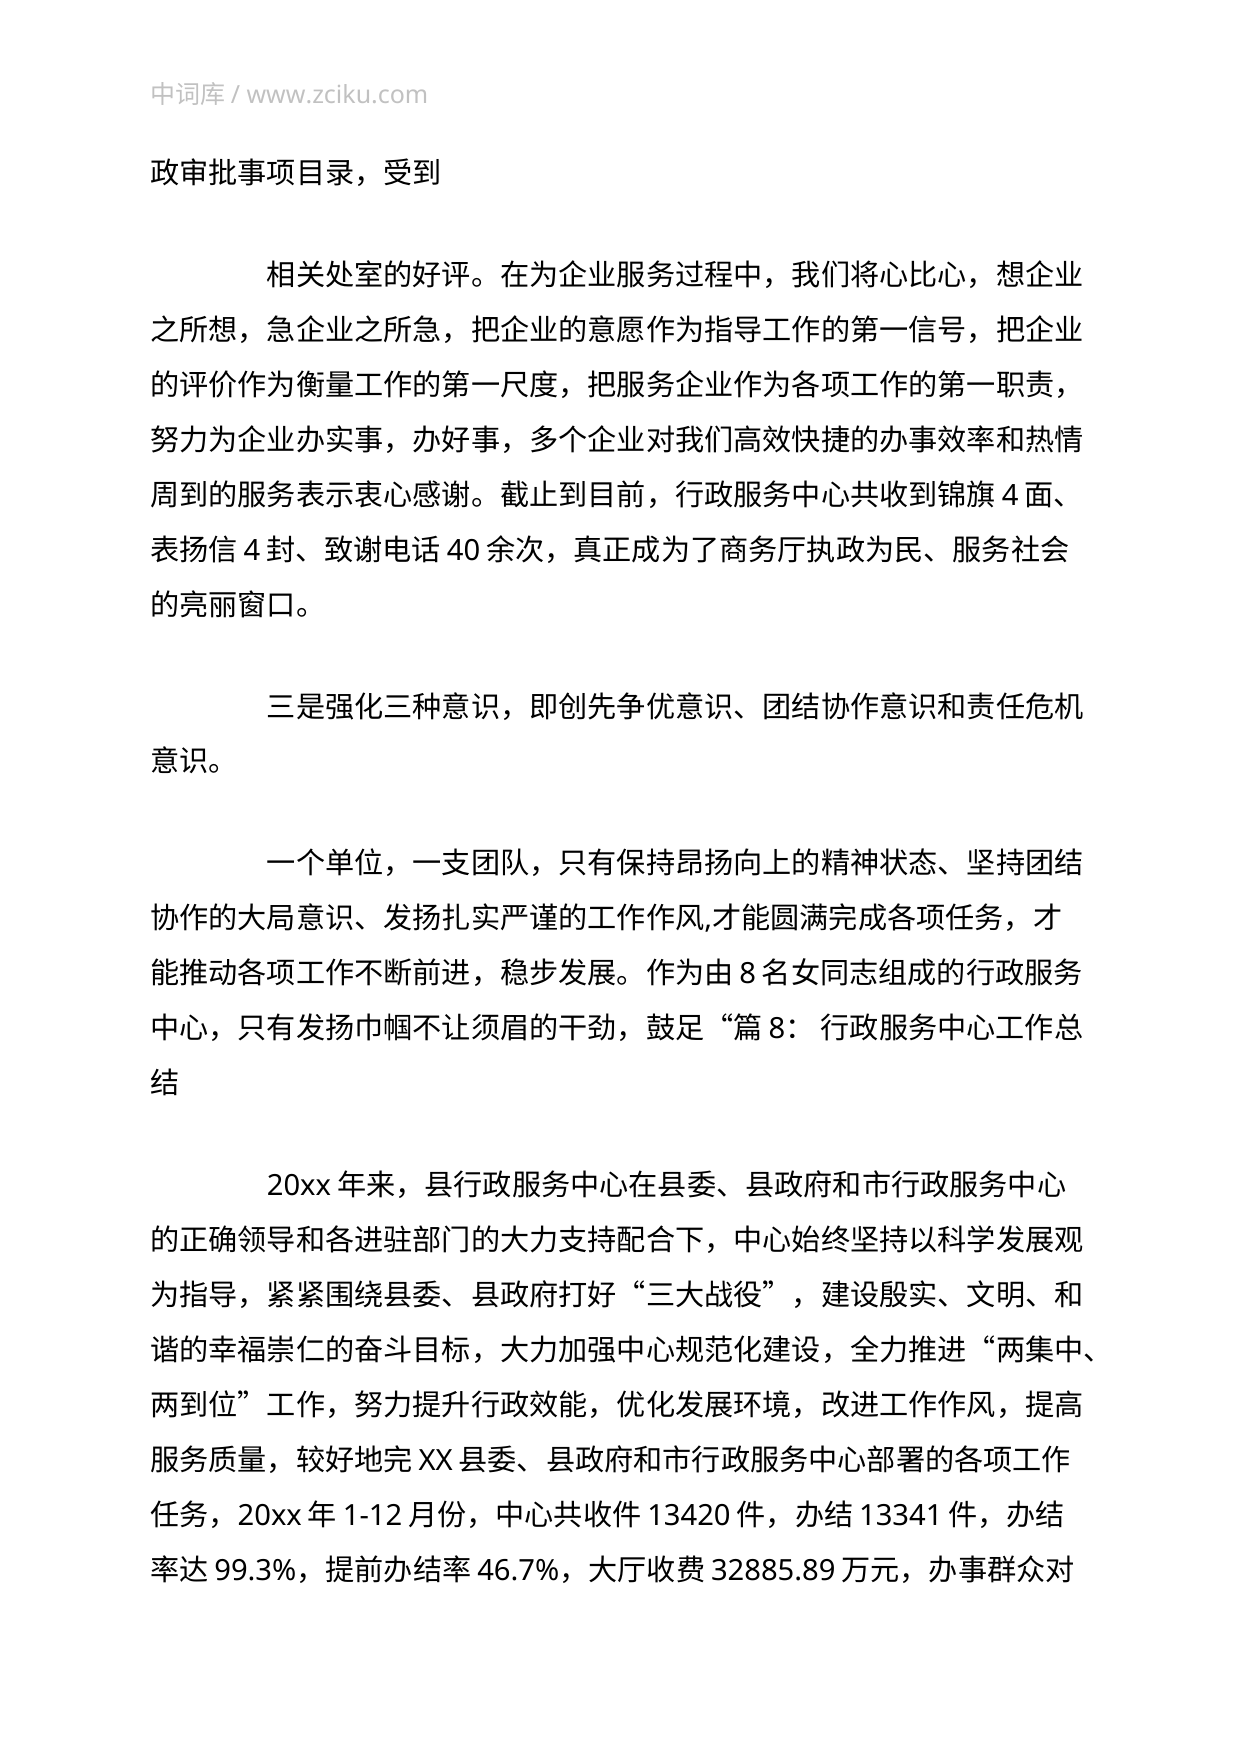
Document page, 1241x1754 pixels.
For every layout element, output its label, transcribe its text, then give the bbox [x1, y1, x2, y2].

text 一个单位，一支团队，只有保持昂扬向上的精神状态、坚持团结协作的大局意识、发扬扎实严谨的工作作风,才能圆满完成各项任务，才能推动各项工作不断前进，稳步发展。作为由8名女同志组成的行政服务中心，只有发扬巾帼不让须眉的干劲，鼓足“篇8： 行政服务中心工作总结 [150, 840, 1090, 1102]
text 相关处室的好评。在为企业服务过程中，我们将心比心，想企业之所想，急企业之所急，把企业的意愿作为指导工作的第一信号，把企业的评价作为衡量工作的第一尺度，把服务企业作为各项工作的第一职责，努力为企业办实事，办好事，多个企业对我们高效快捷的办事效率和热情周到的服务表示衷心感谢。截止到目前，行政服务中心共收到锦旗4面、表扬信4封、致谢电话40余次，真正成为了商务厅执政为民、服务社会的亮丽窗口。 [150, 252, 1090, 624]
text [150, 150, 1090, 192]
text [150, 1161, 1090, 1588]
text 三是强化三种意识，即创先争优意识、团结协作意识和责任危机意识。 [150, 683, 1090, 780]
